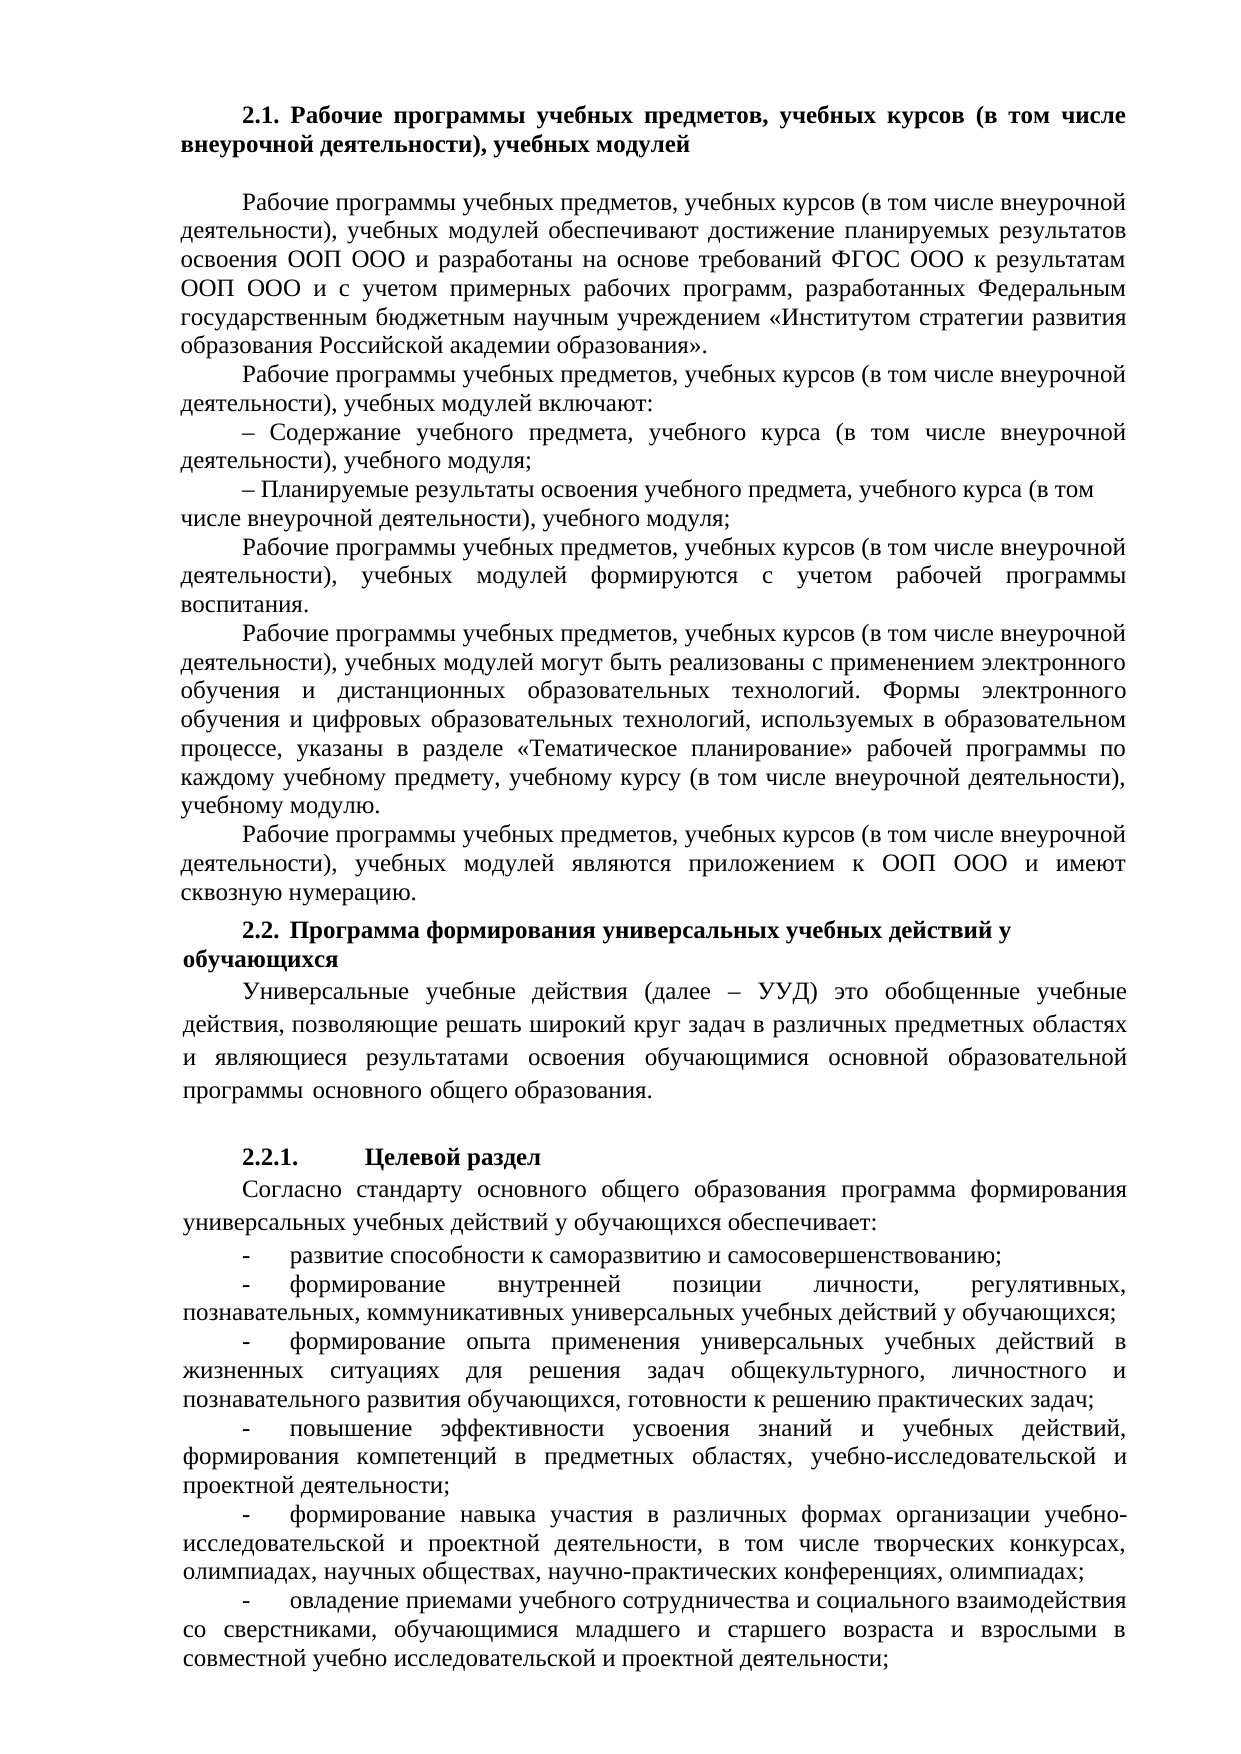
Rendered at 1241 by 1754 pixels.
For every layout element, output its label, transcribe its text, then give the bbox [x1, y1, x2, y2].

list формирование навыка участия в различных формах организации учебно- исследовательской и проектной деятельности, в том числе творческих конкурсах, олимпиадах, научных обществах, научно-практических конференциях, олимпиадах; [183, 1499, 1127, 1585]
text Рабочие программы учебных предметов, учебных курсов (в том числе внеурочной деятельности), учебных модулей обеспечивают достижение планируемых результатов освоения ООП ООО и разработаны на основе требований ФГОС ООО к результатам ООП ООО и с учетом примерных рабочих программ, разработанных Федеральным государственным бюджетным научным учреждением «Институтом стратегии развития образования Российской академии образования». [180, 187, 1127, 359]
text Согласно стандарту основного общего образования программа формирования универсальных учебных действий у обучающихся обеспечивает: [183, 1174, 1127, 1236]
text Рабочие программы учебных предметов, учебных курсов (в том числе внеурочной деятельности), учебных модулей могут быть реализованы с применением электронного обучения и дистанционных образовательных технологий. Формы электронного обучения и цифровых образовательных технологий, используемых в образовательном процессе, указаны в разделе «Тематическое планирование» рабочей программы по каждому учебному предмету, учебному курсу (в том числе внеурочной деятельности), учебному модулю. [180, 618, 1127, 819]
list Программа формирования универсальных учебных действий у обучающихся [183, 915, 1127, 972]
text 2.1. Рабочие программы учебных предметов, учебных курсов (в том числе внеурочной деятельности), учебных модулей [180, 101, 1127, 158]
text Универсальные учебные действия (далее – УУД) это обобщенные учебные действия, позволяющие решать широкий круг задач в различных предметных областях и являющиеся результатами освоения обучающимися основной образовательной программы основного общего образования. [183, 976, 1127, 1104]
text числе внеурочной деятельности), учебного модуля; [180, 503, 1127, 532]
text Рабочие программы учебных предметов, учебных курсов (в том числе внеурочной деятельности), учебных модулей являются приложением к ООП ООО и имеют сквозную нумерацию. [180, 819, 1127, 906]
text ‒ Содержание учебного предмета, учебного курса (в том числе внеурочной деятельности), учебного модуля; [180, 417, 1127, 474]
text ‒ Планируемые результаты освоения учебного предмета, учебного курса (в том [180, 474, 1127, 503]
text Рабочие программы учебных предметов, учебных курсов (в том числе внеурочной деятельности), учебных модулей включают: [180, 359, 1127, 417]
text Рабочие программы учебных предметов, учебных курсов (в том числе внеурочной деятельности), учебных модулей формируются с учетом рабочей программы воспитания. [180, 532, 1127, 618]
list формирование опыта применения универсальных учебных действий в жизненных ситуациях для решения задач общекультурного, личностного и познавательного развития обучающихся, готовности к решению практических задач; [183, 1326, 1127, 1413]
list овладение приемами учебного сотрудничества и социального взаимодействия со сверстниками, обучающимися младшего и старшего возраста и взрослыми в совместной учебно исследовательской и проектной деятельности; [183, 1585, 1127, 1671]
list повышение эффективности усвоения знаний и учебных действий, формирования компетенций в предметных областях, учебно-исследовательской и проектной деятельности; [183, 1413, 1127, 1499]
list развитие способности к саморазвитию и самосовершенствованию; [183, 1240, 1127, 1269]
list формирование внутренней позиции личности, регулятивных, познавательных, коммуникативных универсальных учебных действий у обучающихся; [183, 1269, 1127, 1326]
list Целевой раздел [183, 1142, 1127, 1170]
